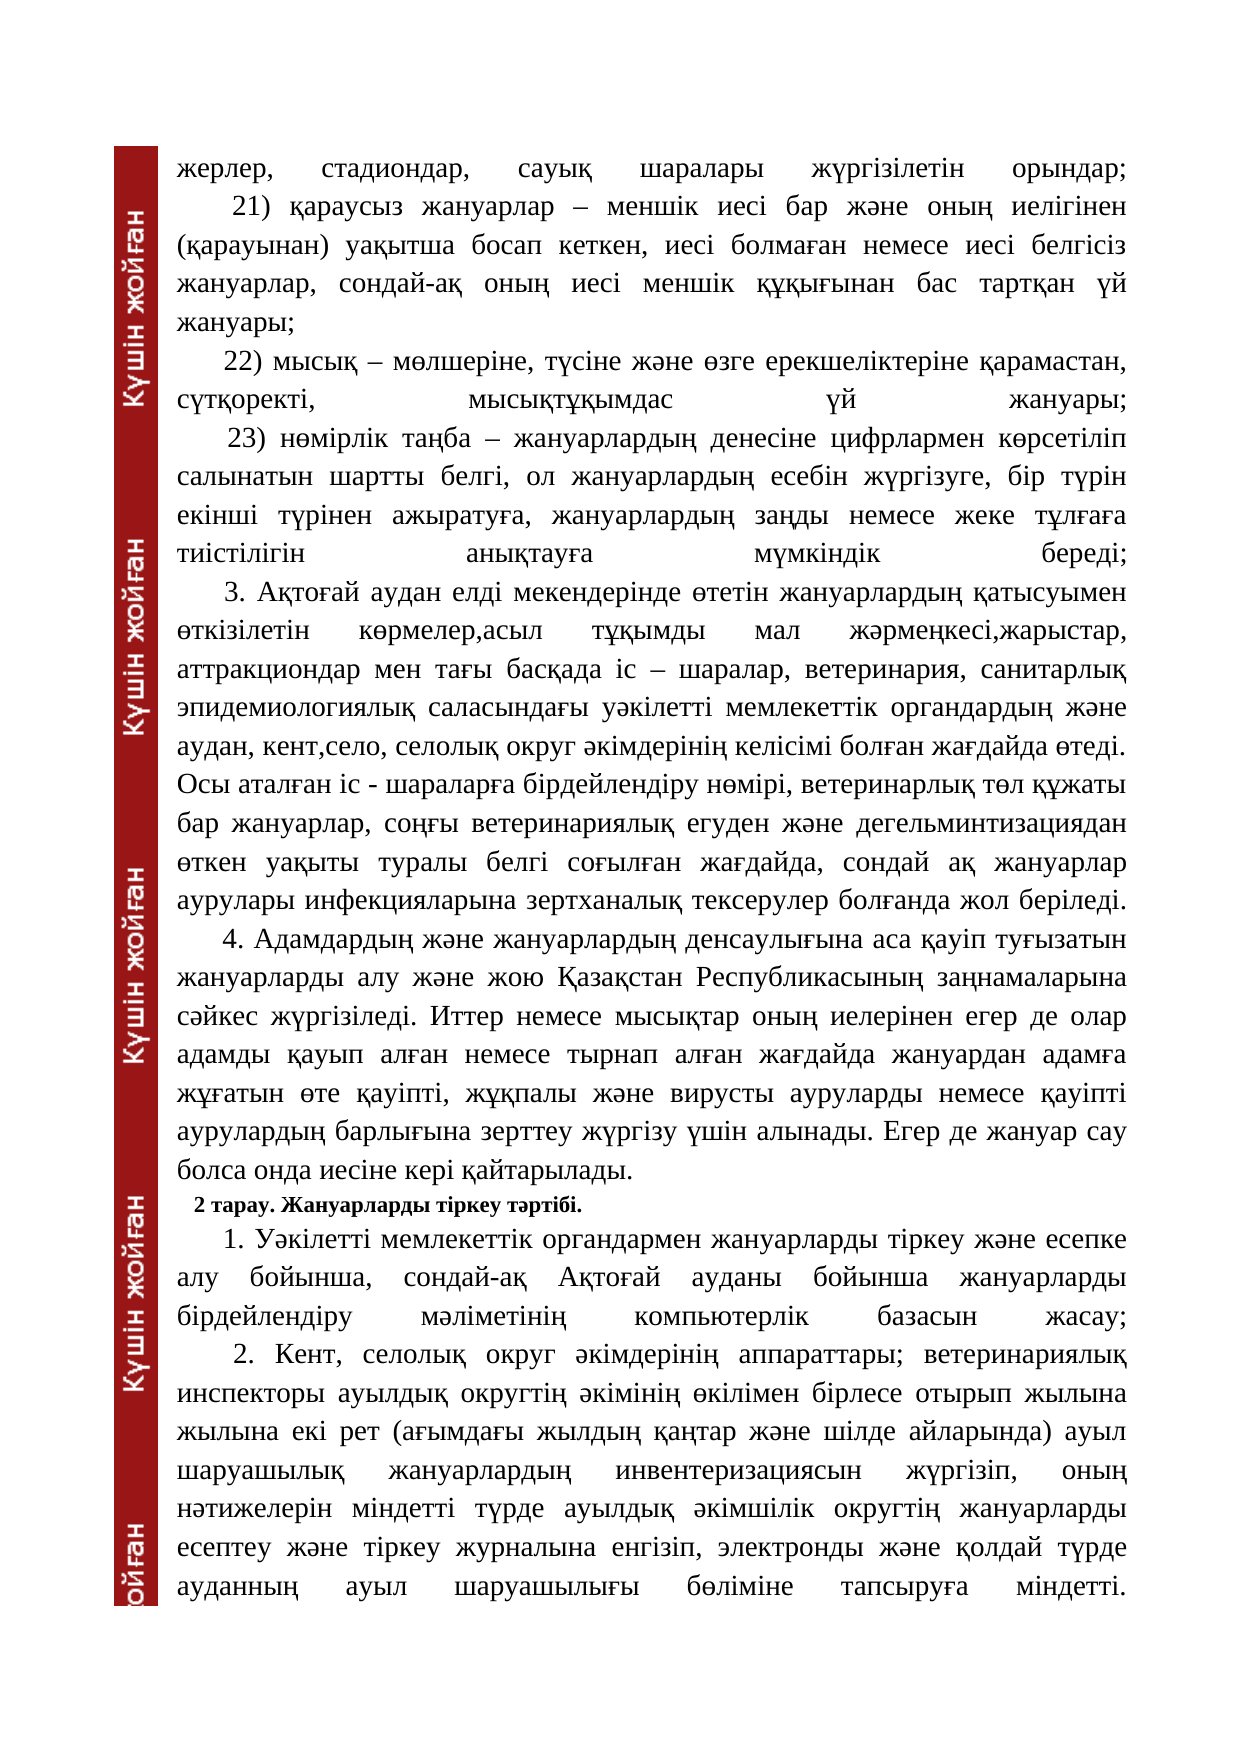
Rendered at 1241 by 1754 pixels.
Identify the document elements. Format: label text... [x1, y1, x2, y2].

picture [114, 1186, 158, 1191]
picture [114, 1601, 158, 1606]
picture [114, 146, 158, 150]
text 2 тарау. Жануарларды тіркеу тәртібі. [112, 1191, 1128, 1217]
picture [114, 1217, 158, 1221]
